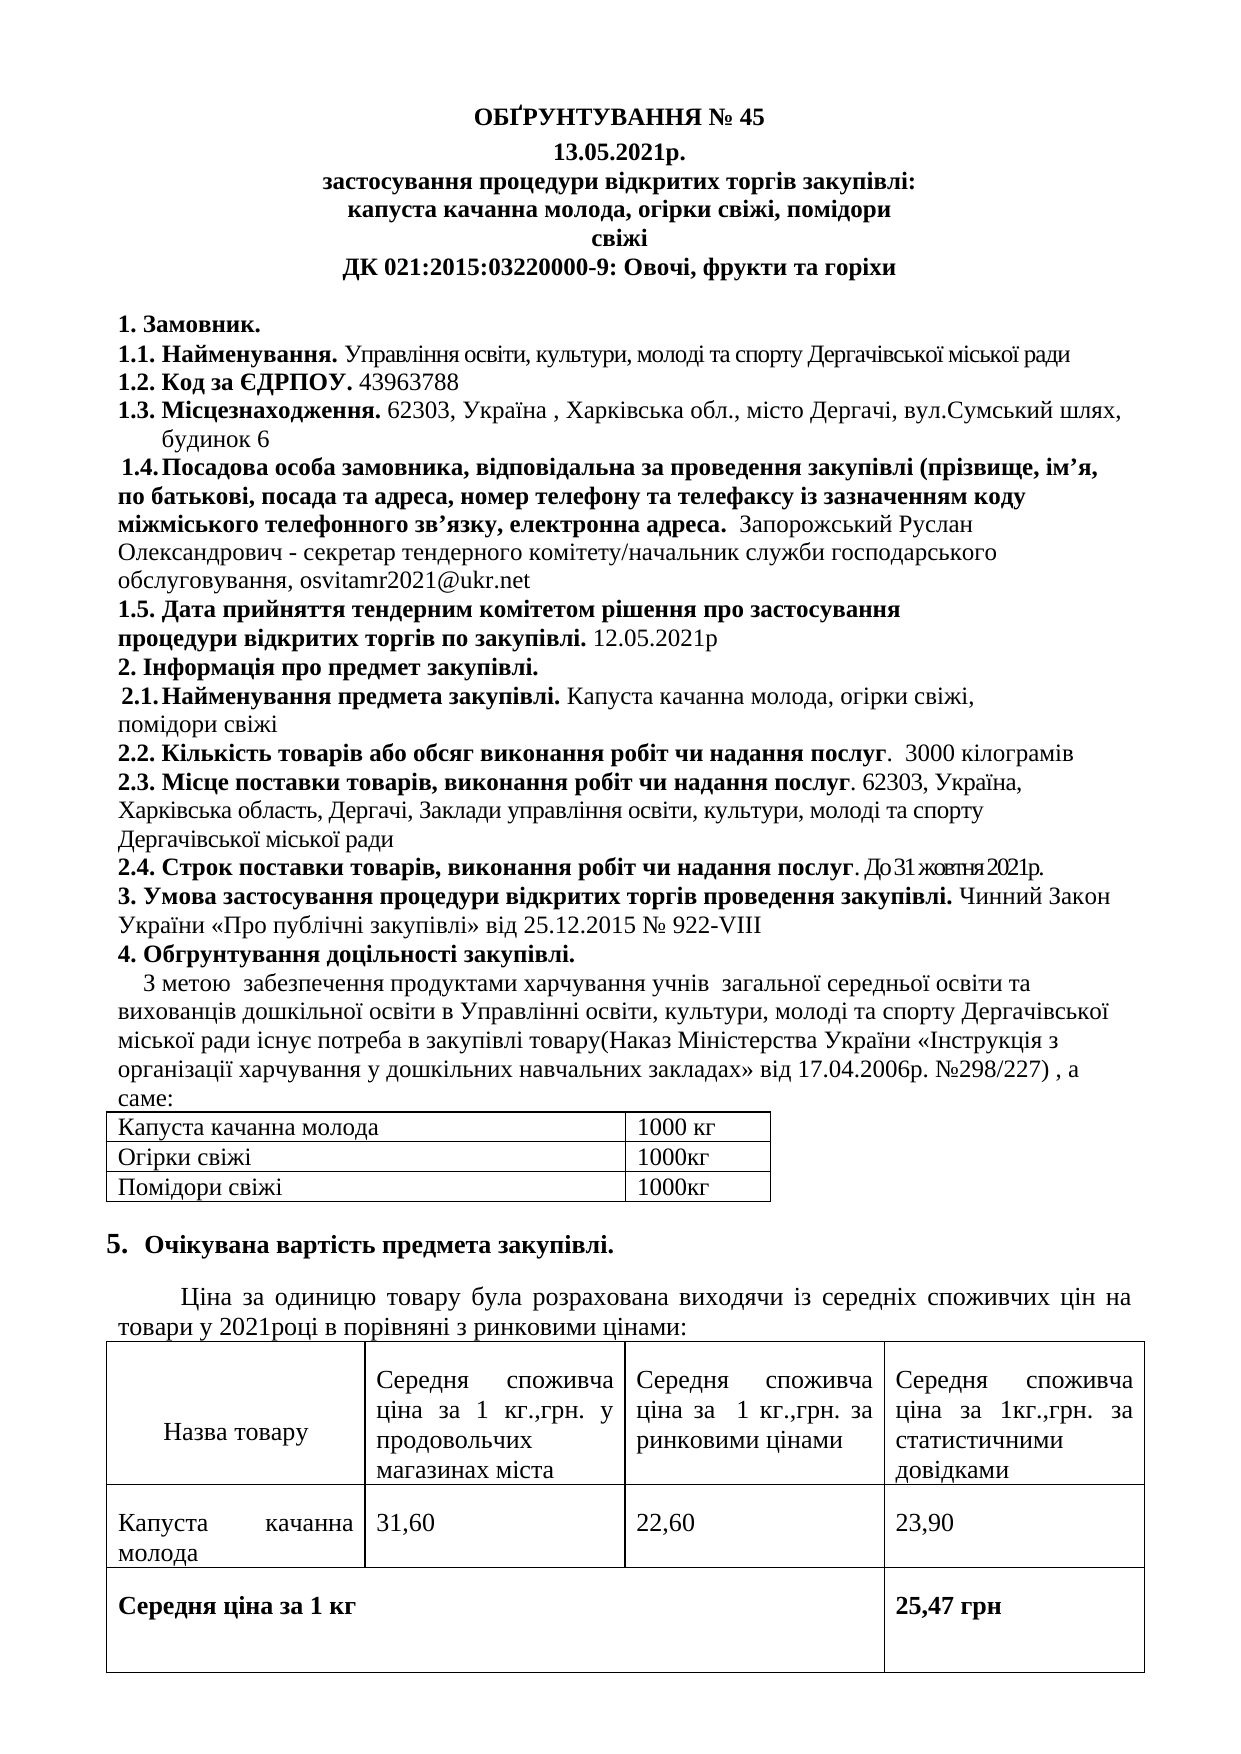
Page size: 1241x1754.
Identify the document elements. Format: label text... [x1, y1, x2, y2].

table_cell 1000кг [626, 1172, 770, 1201]
table_header Капуста качанна молода [107, 1113, 625, 1141]
subtitle Найменування. Управління освіти, культури, молоді та спорту Дергачівської міської ради [118, 339, 1084, 367]
table_header Середня споживча ціна за 1кг.,грн. за статистичними довідками [885, 1342, 1144, 1484]
table_cell Огірки свіжі [107, 1142, 625, 1171]
list Місце поставки товарів, виконання робіт чи надання послуг. 62303, Україна, Харківська область, Дергачі, Заклади управління освіти, культури, молоді та спорту Дергачівської міської ради [118, 767, 1046, 853]
text капуста качанна молода, огірки свіжі, помідори свіжі [320, 195, 919, 252]
list Посадова особа замовника, відповідальна за проведення закупівлі (прізвище, ім’я, по батькові, посада та адреса, номер телефону та телефаксу із зазначенням коду міжміського телефонного зв’язку, електронна адреса. Запорожський Руслан Олександрович - секретар тендерного комітету/начальник служби господарського обслуговування, osvitamr2021@ukr.net [118, 453, 1100, 594]
table_cell 23,90 [885, 1485, 1144, 1567]
subtitle ОБҐРУНТУВАННЯ № 45 [319, 102, 919, 131]
list Умова застосування процедури відкритих торгів проведення закупівлі. Чинний Закон України «Про публічні закупівлі» від 25.12.2015 № 922-VIII [118, 881, 1114, 939]
table_header Середня споживча ціна за 1 кг.,грн. за ринковими цінами [626, 1342, 884, 1484]
subtitle Ціна за одиницю товару була розрахована виходячи із середніх споживчих цін на товари у 2021році в порівняні з ринковими цінами: [118, 1281, 1134, 1341]
subtitle Дата прийняття тендерним комітетом рішення про застосування процедури відкритих торгів по закупівлі. 12.05.2021р [118, 595, 1025, 652]
table_header 1000 кг [626, 1113, 770, 1141]
list Найменування предмета закупівлі. Капуста качанна молода, огірки свіжі, помідори свіжі [118, 681, 1068, 738]
table_cell 25,47 грн [885, 1568, 1144, 1672]
text ДК 021:2015:03220000-9: Овочі, фрукти та горіхи [320, 252, 919, 281]
table_header Назва товару [107, 1342, 364, 1484]
table_header Середня споживча ціна за 1 кг.,грн. у продовольчих магазинах міста [366, 1342, 624, 1484]
subtitle Місцезнаходження. 62303, Україна , Харківська обл., місто Дергачі, вул.Сумський шлях, будинок 6 [118, 396, 1134, 453]
list Інформація про предмет закупівлі. [118, 652, 1134, 681]
table_cell Капуста качанна молода [107, 1485, 364, 1567]
list Замовник. [118, 310, 1134, 339]
table_cell 31,60 [366, 1485, 624, 1567]
table_cell 1000кг [626, 1142, 770, 1171]
list Код за ЄДРПОУ. 43963788 [118, 367, 1134, 396]
list Обгрунтування доцільності закупівлі. [118, 939, 1117, 968]
subtitle Очікувана вартість предмета закупівлі. [106, 1231, 1122, 1259]
list З метою забезпечення продуктами харчування учнів загальної середньої освіти та вихованців дошкільної освіти в Управлінні освіти, культури, молоді та спорту Дергачівської міської ради існує потреба в закупівлі товару(Наказ Міністерства України «Інструкція з організації харчування у дошкільних навчальних закладах» від 17.04.2006р. №298/227) , а саме: [118, 968, 1117, 1111]
table_cell Середня ціна за 1 кг [107, 1568, 884, 1672]
subtitle 13.05.2021р. [319, 137, 919, 166]
table_cell Помідори свіжі [107, 1172, 625, 1201]
list Строк поставки товарів, виконання робіт чи надання послуг. До 31 жовтня 2021р. [118, 853, 1134, 881]
subtitle Кількість товарів або обсяг виконання робіт чи надання послуг. 3000 кілограмів [118, 738, 1134, 767]
table_cell 22,60 [626, 1485, 884, 1567]
text застосування процедури відкритих торгів закупівлі: [320, 166, 919, 195]
